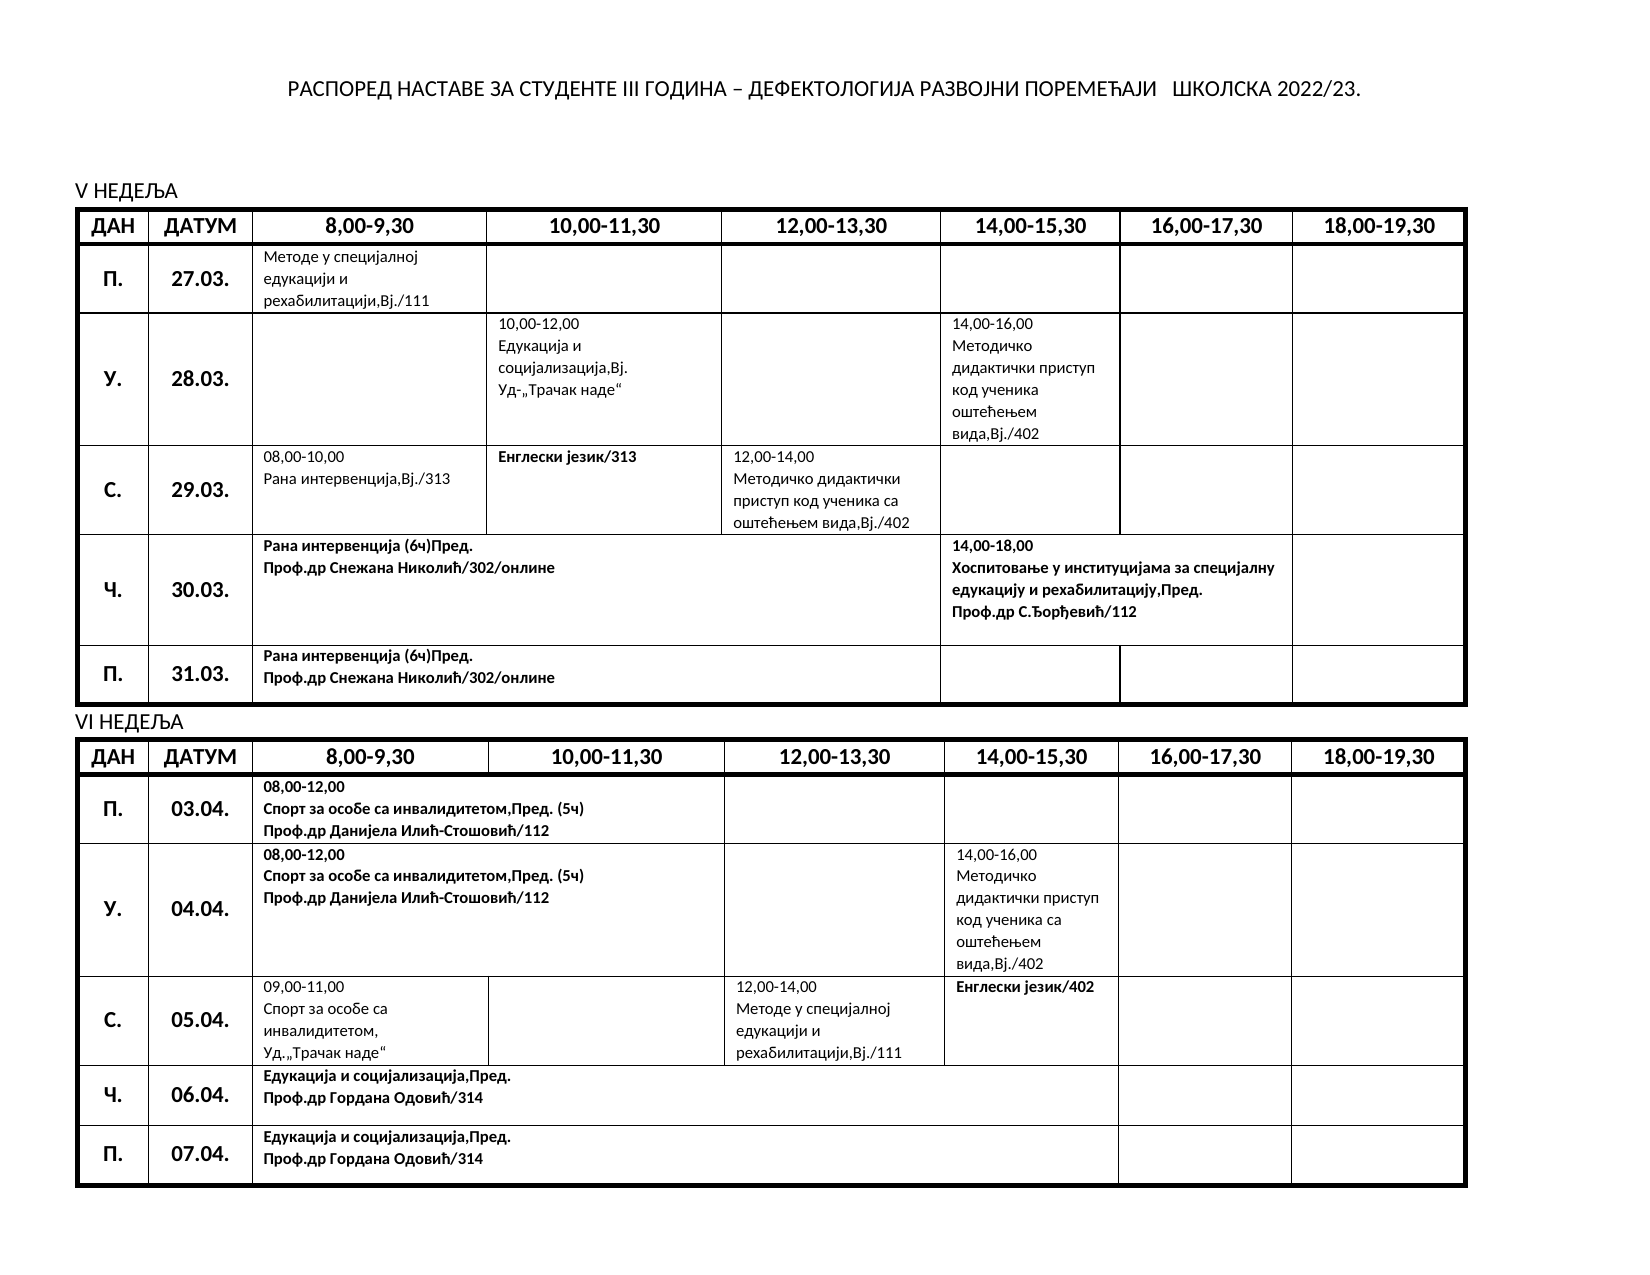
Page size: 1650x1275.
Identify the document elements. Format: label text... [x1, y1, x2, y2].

table_cell [941, 446, 1119, 534]
table_cell Енглески језик/402 [945, 977, 1118, 1064]
table_header 8,00-9,30 [253, 742, 488, 772]
table_cell 14,00-16,00 Методичко дидактички приступ код ученика оштећењем вида,Вј./402 [941, 314, 1119, 445]
table_header 12,00-13,30 [725, 742, 944, 772]
table_header 10,00-11,30 [489, 742, 724, 772]
table_cell 10,00-12,00 Едукација и социјализација,Вј. Уд-„Трачак наде“ [487, 314, 721, 445]
table_cell [1119, 1126, 1291, 1183]
table_cell 29.03. [149, 446, 252, 534]
table_cell [489, 977, 724, 1064]
table_cell [1293, 246, 1463, 312]
table_header 14,00-15,30 [941, 212, 1119, 242]
table_cell [1119, 844, 1291, 976]
table_cell [1292, 777, 1463, 843]
table_header 16,00-17,30 [1121, 212, 1292, 242]
table_cell [722, 246, 940, 312]
table_cell 08,00-10,00 Рана интервенција,Вј./313 [253, 446, 486, 534]
table_cell 08,00-12,00 Спорт за особе са инвалидитетом,Пред. (5ч) Проф.др Данијела Илић-Стошовић/112 [253, 777, 724, 843]
table_cell П. [80, 246, 148, 312]
table_header 10,00-11,30 [487, 212, 721, 242]
table_cell [1292, 844, 1463, 976]
table_cell С. [80, 446, 148, 534]
table_cell [1121, 646, 1292, 702]
table_cell [725, 777, 944, 843]
table_cell Рана интервенција (6ч)Пред. Проф.др Снежана Николић/302/онлине [253, 646, 940, 702]
table_cell [487, 246, 721, 312]
table_cell [1293, 446, 1463, 534]
table_cell Едукација и социјализација,Пред. Проф.др Гордана Одовић/314 [253, 1066, 1118, 1125]
table_cell [1119, 1066, 1291, 1125]
table_cell [722, 314, 940, 445]
table_cell [1121, 446, 1292, 534]
table_cell [941, 646, 1119, 702]
table_header 16,00-17,30 [1119, 742, 1291, 772]
table_header ДАТУМ [149, 742, 252, 772]
table_cell [253, 314, 486, 445]
table_cell [725, 844, 944, 976]
table_cell Енглески језик/313 [487, 446, 721, 534]
table_cell [1293, 646, 1463, 702]
table_cell 27.03. [149, 246, 252, 312]
table_cell Ч. [80, 535, 148, 645]
table_header ДАТУМ [149, 212, 252, 242]
table_cell Методе у специјалној едукацији и рехабилитацији,Вј./111 [253, 246, 486, 312]
table_cell [1292, 977, 1463, 1064]
table_cell У. [80, 844, 148, 976]
table_header ДАН [80, 212, 148, 242]
table_cell [1121, 246, 1292, 312]
table_cell 28.03. [149, 314, 252, 445]
table_header 12,00-13,30 [722, 212, 940, 242]
table_cell 14,00-18,00 Хоспитовање у институцијама за специјалну едукацију и рехабилитацију,Пред. Проф.др С.Ђорђевић/112 [941, 535, 1292, 645]
table_cell 05.04. [149, 977, 252, 1064]
table_cell [945, 777, 1118, 843]
text VI НЕДЕЉА [75, 707, 1575, 735]
table_cell 04.04. [149, 844, 252, 976]
table_cell 06.04. [149, 1066, 252, 1125]
table_cell 14,00-16,00 Методичко дидактички приступ код ученика са оштећењем вида,Вј./402 [945, 844, 1118, 976]
table_cell П. [80, 777, 148, 843]
table_cell 09,00-11,00 Спорт за особе са инвалидитетом, Уд.„Трачак наде“ [253, 977, 488, 1064]
table_cell У. [80, 314, 148, 445]
table_header 18,00-19,30 [1292, 742, 1463, 772]
text V НЕДЕЉА [75, 177, 1575, 205]
table_cell [1119, 977, 1291, 1064]
table_header 14,00-15,30 [945, 742, 1118, 772]
table_cell [1119, 777, 1291, 843]
table_cell [941, 246, 1119, 312]
table_cell Рана интервенција (6ч)Пред. Проф.др Снежана Николић/302/онлине [253, 535, 940, 645]
table_cell П. [80, 1126, 148, 1183]
table_cell 12,00-14,00 Методе у специјалној едукацији и рехабилитацији,Вј./111 [725, 977, 944, 1064]
table_cell 07.04. [149, 1126, 252, 1183]
table_cell 08,00-12,00 Спорт за особе са инвалидитетом,Пред. (5ч) Проф.др Данијела Илић-Стошовић/112 [253, 844, 724, 976]
table_cell [1293, 535, 1463, 645]
table_cell 03.04. [149, 777, 252, 843]
table_cell 12,00-14,00 Методичко дидактички приступ код ученика са оштећењем вида,Вј./402 [722, 446, 940, 534]
table_cell 31.03. [149, 646, 252, 702]
table_header ДАН [80, 742, 148, 772]
table_cell [1292, 1126, 1463, 1183]
table_header 8,00-9,30 [253, 212, 486, 242]
table_header 18,00-19,30 [1293, 212, 1463, 242]
table_cell [1293, 314, 1463, 445]
table_cell [1292, 1066, 1463, 1125]
table_cell Ч. [80, 1066, 148, 1125]
table_cell П. [80, 646, 148, 702]
table_cell С. [80, 977, 148, 1064]
table_cell Едукација и социјализација,Пред. Проф.др Гордана Одовић/314 [253, 1126, 1118, 1183]
table_cell [1121, 314, 1292, 445]
table_cell 30.03. [149, 535, 252, 645]
